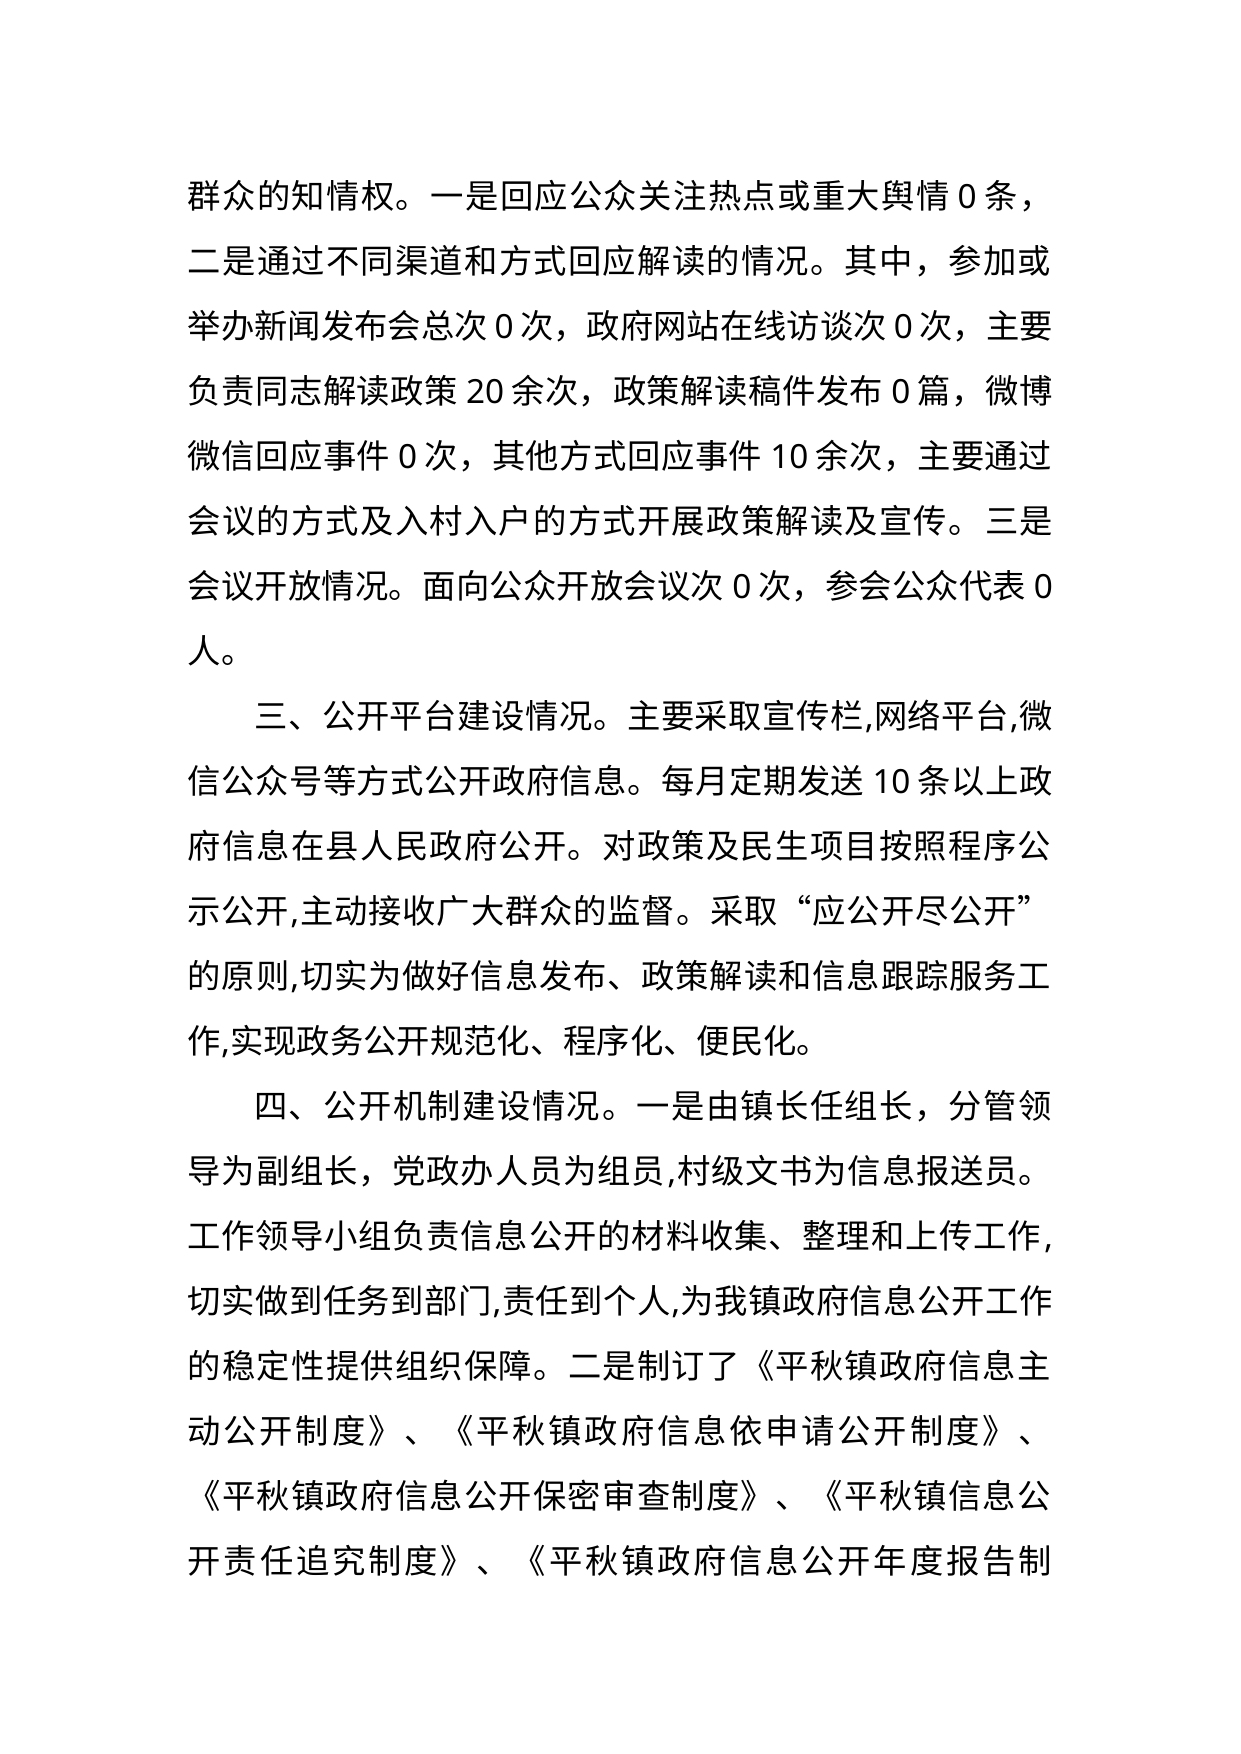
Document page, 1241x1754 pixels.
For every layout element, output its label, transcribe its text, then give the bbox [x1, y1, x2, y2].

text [187, 1072, 1053, 1592]
text 三、公开平台建设情况。主要采取宣传栏,网络平台,微信公众号等方式公开政府信息。每月定期发送10条以上政府信息在县人民政府公开。对政策及民生项目按照程序公示公开,主动接收广大群众的监督。采取“应公开尽公开”的原则,切实为做好信息发布、政策解读和信息跟踪服务工作,实现政务公开规范化、程序化、便民化。 [187, 682, 1053, 1072]
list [187, 162, 1053, 682]
